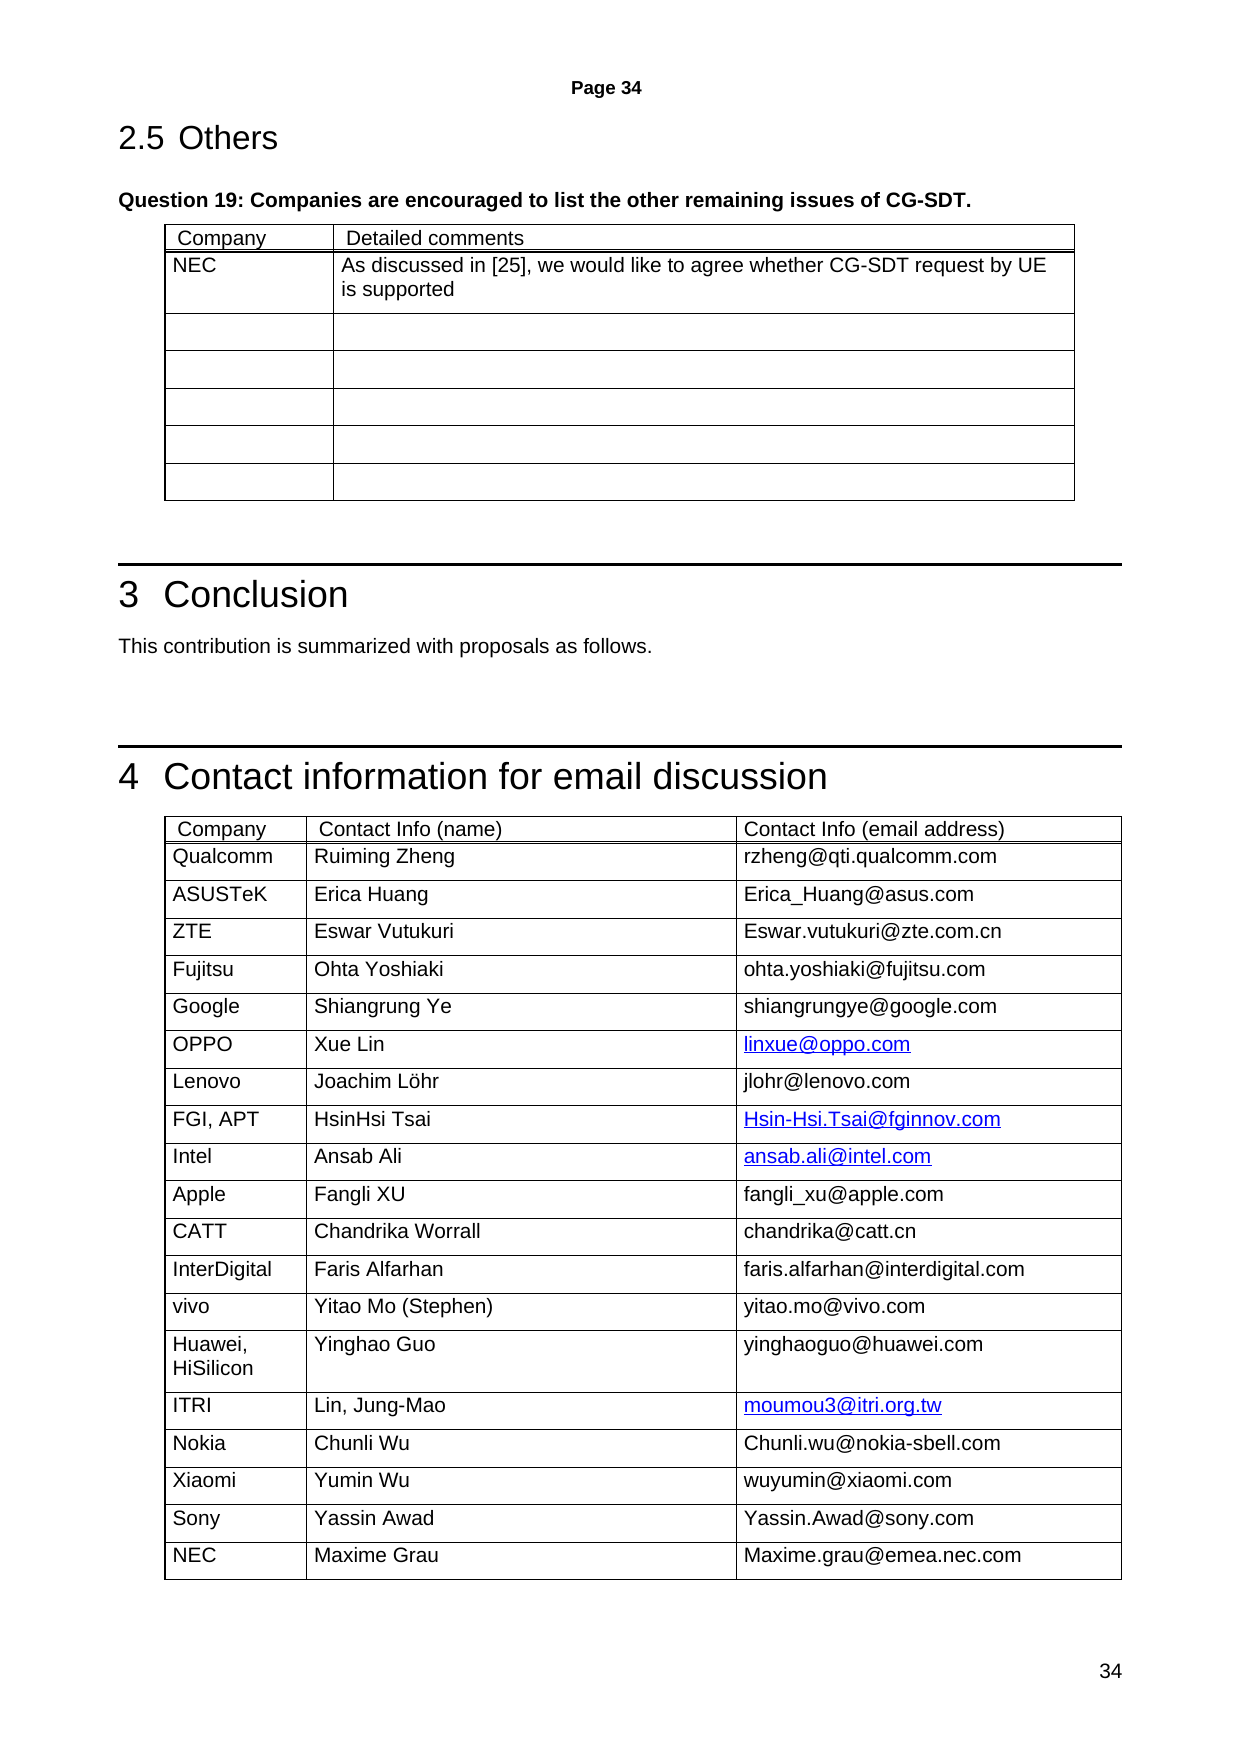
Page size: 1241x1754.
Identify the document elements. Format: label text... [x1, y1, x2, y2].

table_cell CATT [166, 1219, 306, 1255]
table_header Company [166, 225, 333, 249]
table_cell NEC [166, 1543, 306, 1579]
table_cell jlohr@lenovo.com [737, 1069, 1121, 1105]
table_cell Yassin.Awad@sony.com [737, 1505, 1121, 1542]
table_cell Hsin-Hsi.Tsai@fginnov.com [737, 1106, 1121, 1143]
table_cell wuyumin@xiaomi.com [737, 1468, 1121, 1504]
table_cell [334, 314, 1074, 350]
table_cell Lenovo [166, 1069, 306, 1105]
table_cell [166, 314, 333, 350]
table_cell yinghaoguo@huawei.com [737, 1331, 1121, 1392]
table_cell NEC [166, 253, 333, 313]
table_cell [166, 351, 333, 388]
table_header Company [166, 817, 306, 841]
table_cell Apple [166, 1181, 306, 1218]
table_cell chandrika@catt.cn [737, 1219, 1121, 1255]
table_cell As discussed in [25], we would like to agree whether CG-SDT request by UE is supported [334, 253, 1074, 313]
table_cell shiangrungye@google.com [737, 994, 1121, 1030]
table_cell Maxime Grau [307, 1543, 736, 1579]
subtitle Others [118, 118, 1122, 157]
table_cell Ohta Yoshiaki [307, 956, 736, 993]
table_cell Intel [166, 1144, 306, 1180]
table_cell Erica_Huang@asus.com [737, 881, 1121, 918]
table_cell Ruiming Zheng [307, 844, 736, 880]
text This contribution is summarized with proposals as follows. [118, 634, 1122, 658]
subtitle Contact information for email discussion [118, 748, 1122, 797]
table_cell Chunli.wu@nokia-sbell.com [737, 1430, 1121, 1467]
table_cell Shiangrung Ye [307, 994, 736, 1030]
table_cell [334, 464, 1074, 500]
table_header Contact Info (email address) [737, 817, 1121, 841]
table_header Contact Info (name) [307, 817, 736, 841]
table_cell Qualcomm [166, 844, 306, 880]
table_cell FGI, APT [166, 1106, 306, 1143]
table_cell Xiaomi [166, 1468, 306, 1504]
table_cell Eswar Vutukuri [307, 919, 736, 955]
table_cell linxue@oppo.com [737, 1031, 1121, 1068]
table_cell Ansab Ali [307, 1144, 736, 1180]
table_cell moumou3@itri.org.tw [737, 1393, 1121, 1429]
table_cell ZTE [166, 919, 306, 955]
table_cell ASUSTeK [166, 881, 306, 918]
table_cell Fujitsu [166, 956, 306, 993]
table_cell Yumin Wu [307, 1468, 736, 1504]
table_cell Nokia [166, 1430, 306, 1467]
table_cell ITRI [166, 1393, 306, 1429]
table_cell Maxime.grau@emea.nec.com [737, 1543, 1121, 1579]
table_cell OPPO [166, 1031, 306, 1068]
table_cell Yassin Awad [307, 1505, 736, 1542]
table_cell Xue Lin [307, 1031, 736, 1068]
table_cell Google [166, 994, 306, 1030]
table_cell fangli_xu@apple.com [737, 1181, 1121, 1218]
table_cell Lin, Jung-Mao [307, 1393, 736, 1429]
table_cell Chunli Wu [307, 1430, 736, 1467]
table_cell Chandrika Worrall [307, 1219, 736, 1255]
table_cell Yitao Mo (Stephen) [307, 1294, 736, 1330]
table_cell Joachim Löhr [307, 1069, 736, 1105]
table_cell [166, 426, 333, 463]
table_cell vivo [166, 1294, 306, 1330]
table_cell Huawei, HiSilicon [166, 1331, 306, 1392]
table_cell faris.alfarhan@interdigital.com [737, 1256, 1121, 1293]
table_cell ansab.ali@intel.com [737, 1144, 1121, 1180]
table_cell [166, 389, 333, 425]
table_cell Erica Huang [307, 881, 736, 918]
table_cell HsinHsi Tsai [307, 1106, 736, 1143]
table_cell yitao.mo@vivo.com [737, 1294, 1121, 1330]
table_cell Sony [166, 1505, 306, 1542]
table_header Detailed comments [334, 225, 1074, 249]
table_cell Eswar.vutukuri@zte.com.cn [737, 919, 1121, 955]
table_cell Yinghao Guo [307, 1331, 736, 1392]
table_cell rzheng@qti.qualcomm.com [737, 844, 1121, 880]
table_cell InterDigital [166, 1256, 306, 1293]
table_cell [166, 464, 333, 500]
table_cell [334, 351, 1074, 388]
subtitle Conclusion [118, 566, 1122, 615]
table_cell Faris Alfarhan [307, 1256, 736, 1293]
table_cell [334, 426, 1074, 463]
subtitle Question 19: Companies are encouraged to list the other remaining issues of CG-SDT. [118, 188, 1122, 212]
table_cell [334, 389, 1074, 425]
table_cell ohta.yoshiaki@fujitsu.com [737, 956, 1121, 993]
table_cell Fangli XU [307, 1181, 736, 1218]
